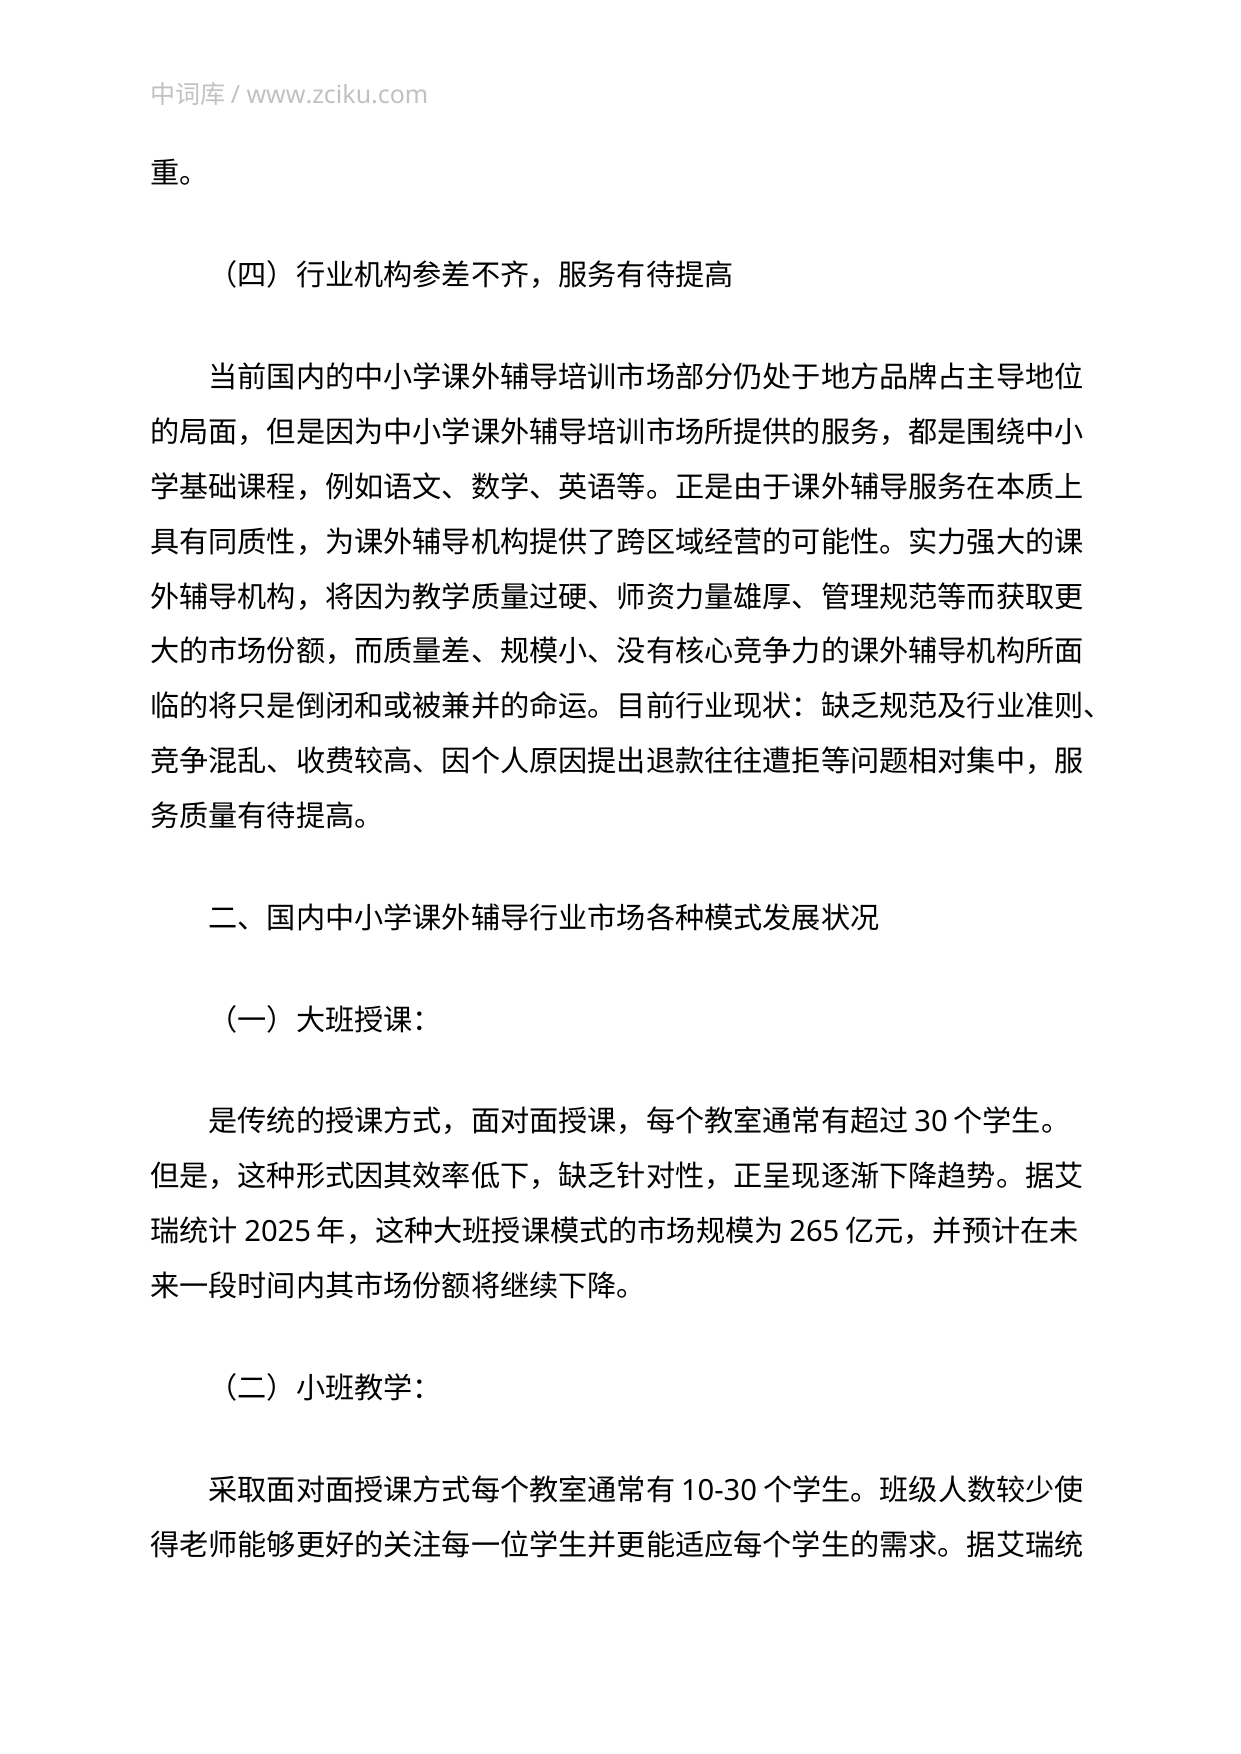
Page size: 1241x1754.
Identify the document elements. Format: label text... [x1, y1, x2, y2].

text 是传统的授课方式，面对面授课，每个教室通常有超过30个学生。但是，这种形式因其效率低下，缺乏针对性，正呈现逐渐下降趋势。据艾瑞统计 2025年，这种大班授课模式的市场规模为265亿元，并预计在未来一段时间内其市场份额将继续下降。 [150, 1098, 1090, 1305]
text 当前国内的中小学课外辅导培训市场部分仍处于地方品牌占主导地位的局面，但是因为中小学课外辅导培训市场所提供的服务，都是围绕中小学基础课程，例如语文、数学、英语等。正是由于课外辅导服务在本质上具有同质性，为课外辅导机构提供了跨区域经营的可能性。实力强大的课外辅导机构，将因为教学质量过硬、师资力量雄厚、管理规范等而获取更大的市场份额，而质量差、规模小、没有核心竞争力的课外辅导机构所面临的将只是倒闭和或被兼并的命运。目前行业现状：缺乏规范及行业准则、竞争混乱、收费较高、因个人原因提出退款往往遭拒等问题相对集中，服务质量有待提高。 [150, 353, 1090, 835]
text （二）小班教学： [150, 1365, 1090, 1407]
text （一）大班授课： [150, 996, 1090, 1038]
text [150, 1466, 1090, 1564]
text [150, 150, 1090, 192]
text 二、国内中小学课外辅导行业市场各种模式发展状况 [150, 894, 1090, 937]
text （四）行业机构参差不齐，服务有待提高 [150, 252, 1090, 294]
